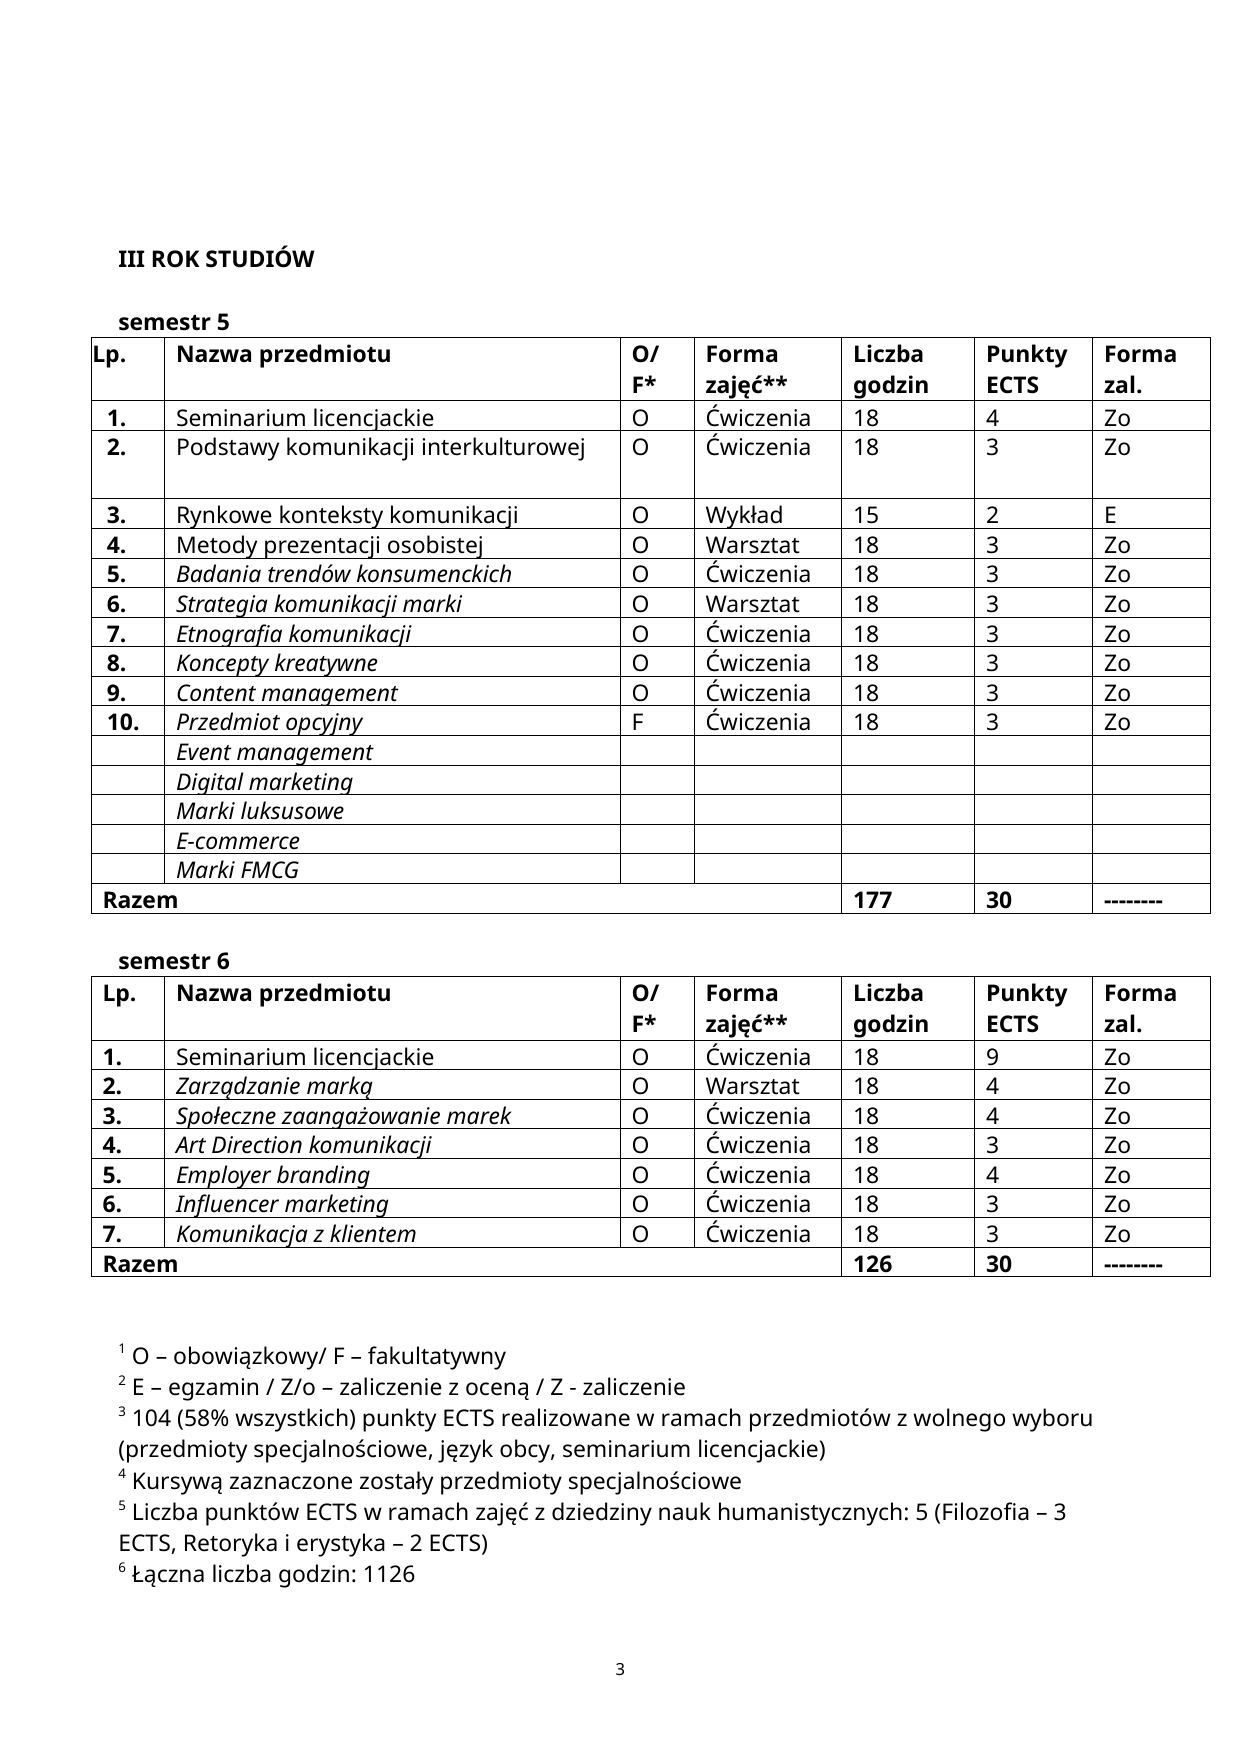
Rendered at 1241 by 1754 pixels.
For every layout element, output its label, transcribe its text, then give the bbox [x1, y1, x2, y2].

table_cell Podstawy komunikacji interkulturowej [165, 431, 620, 498]
table_cell 18 [842, 1159, 974, 1187]
table_cell 18 [842, 618, 974, 646]
table_cell 18 [842, 647, 974, 676]
table_cell Przedmiot opcyjny [165, 706, 620, 735]
table_cell [92, 736, 164, 764]
table_cell Zo [1093, 1129, 1210, 1158]
table_cell [92, 677, 164, 705]
text 4 Kursywą zaznaczone zostały przedmioty specjalnościowe [118, 1465, 1122, 1496]
table_header Lp. [92, 977, 164, 1039]
table_header Forma zajęć** [695, 977, 841, 1039]
text 3 104 (58% wszystkich) punkty ECTS realizowane w ramach przedmiotów z wolnego wyboru (przedmioty specjalnościowe, język obcy, seminarium licencjackie) [118, 1402, 1122, 1465]
table_cell Ćwiczenia [695, 618, 841, 646]
table_cell [92, 431, 164, 498]
table_header Punkty ECTS [975, 977, 1092, 1039]
table_cell 4. [92, 1129, 164, 1158]
table_cell 2 [975, 499, 1092, 528]
table_cell 4 [975, 1100, 1092, 1128]
table_cell Seminarium licencjackie [165, 401, 620, 430]
table_cell Marki FMCG [165, 854, 620, 883]
table_cell 5. [92, 1159, 164, 1187]
table_cell E-commerce [165, 825, 620, 853]
table_header O/F* [621, 338, 694, 400]
table_cell O [621, 1100, 694, 1128]
table_cell 15 [842, 499, 974, 528]
text 2 E – egzamin / Z/o – zaliczenie z oceną / Z - zaliczenie [118, 1371, 1122, 1402]
table_cell Zo [1093, 1041, 1210, 1069]
table_cell Etnografia komunikacji [165, 618, 620, 646]
table_cell [92, 588, 164, 617]
table_cell O [621, 1218, 694, 1247]
table_cell O [621, 559, 694, 587]
table_cell 4 [975, 401, 1092, 430]
table_header O/F* [621, 977, 694, 1039]
table_cell Warsztat [695, 588, 841, 617]
table_cell Wykład [695, 499, 841, 528]
table_cell 18 [842, 559, 974, 587]
table_cell F [621, 706, 694, 735]
text semestr 6 [118, 945, 1122, 976]
table_cell Ćwiczenia [695, 1100, 841, 1128]
table_cell Zo [1093, 1100, 1210, 1128]
table_header Forma zal. [1093, 338, 1210, 400]
table_header Lp. [92, 338, 164, 400]
table_cell Badania trendów konsumenckich [165, 559, 620, 587]
table_cell Rynkowe konteksty komunikacji [165, 499, 620, 528]
table_cell 18 [842, 529, 974, 557]
table_cell [621, 766, 694, 794]
table_cell Zo [1093, 401, 1210, 430]
table_cell 6. [92, 1189, 164, 1217]
table_cell 3 [975, 559, 1092, 587]
table_cell Komunikacja z klientem [165, 1218, 620, 1247]
table_cell Zo [1093, 706, 1210, 735]
table_cell [975, 766, 1092, 794]
table_cell 3 [975, 647, 1092, 676]
table_cell Ćwiczenia [695, 1041, 841, 1069]
table_cell Ćwiczenia [695, 431, 841, 498]
table_cell Strategia komunikacji marki [165, 588, 620, 617]
table_cell Ćwiczenia [695, 677, 841, 705]
table_cell Zo [1093, 647, 1210, 676]
table_cell -------- [1093, 884, 1210, 912]
table_cell [92, 529, 164, 557]
text III ROK STUDIÓW [118, 243, 1122, 274]
table_cell 30 [975, 884, 1092, 912]
table_cell [92, 706, 164, 735]
table_cell 18 [842, 1218, 974, 1247]
table_cell [842, 795, 974, 824]
table_cell [695, 766, 841, 794]
table_cell 3 [975, 588, 1092, 617]
table_cell Warsztat [695, 529, 841, 557]
table_cell Ćwiczenia [695, 1189, 841, 1217]
table_cell 3 [975, 431, 1092, 498]
table_cell [1093, 854, 1210, 883]
table_cell Warsztat [695, 1070, 841, 1099]
table_cell 18 [842, 677, 974, 705]
table_cell 3 [975, 677, 1092, 705]
table_cell [975, 854, 1092, 883]
table_cell Content management [165, 677, 620, 705]
table_cell Zo [1093, 1070, 1210, 1099]
table_cell 3. [92, 1100, 164, 1128]
table_cell [621, 825, 694, 853]
table_cell Ćwiczenia [695, 1159, 841, 1187]
table_cell 18 [842, 706, 974, 735]
table_cell O [621, 529, 694, 557]
table_cell [695, 825, 841, 853]
text semestr 5 [118, 306, 1122, 337]
table_cell O [621, 618, 694, 646]
table_cell [621, 795, 694, 824]
table_cell Ćwiczenia [695, 1129, 841, 1158]
table_cell [842, 766, 974, 794]
table_cell O [621, 647, 694, 676]
table_cell 3 [975, 1129, 1092, 1158]
table_header Nazwa przedmiotu [165, 338, 620, 400]
table_cell Ćwiczenia [695, 1218, 841, 1247]
table_cell [92, 766, 164, 794]
table_cell 18 [842, 588, 974, 617]
table_cell [621, 854, 694, 883]
table_cell O [621, 401, 694, 430]
table_cell [92, 825, 164, 853]
table_cell O [621, 431, 694, 498]
table_cell [621, 736, 694, 764]
table_header Nazwa przedmiotu [165, 977, 620, 1039]
table_cell Zo [1093, 529, 1210, 557]
table_cell Razem [92, 1248, 841, 1276]
table_cell O [621, 1159, 694, 1187]
table_cell O [621, 499, 694, 528]
table_cell Społeczne zaangażowanie marek [165, 1100, 620, 1128]
table_cell Zo [1093, 431, 1210, 498]
table_cell [695, 854, 841, 883]
table_cell 4 [975, 1159, 1092, 1187]
table_cell O [621, 1070, 694, 1099]
table_cell Zo [1093, 677, 1210, 705]
table_cell [92, 647, 164, 676]
text 6 Łączna liczba godzin: 1126 [118, 1558, 1122, 1590]
table_cell [92, 618, 164, 646]
table_cell [92, 401, 164, 430]
table_cell Zo [1093, 1159, 1210, 1187]
table_cell 126 [842, 1248, 974, 1276]
text 5 Liczba punktów ECTS w ramach zajęć z dziedziny nauk humanistycznych: 5 (Filozofia – 3 ECTS, Retoryka i erystyka – 2 ECTS) [118, 1496, 1122, 1558]
table_cell Employer branding [165, 1159, 620, 1187]
table_cell 9 [975, 1041, 1092, 1069]
table_cell O [621, 1189, 694, 1217]
table_cell [695, 795, 841, 824]
table_cell [842, 825, 974, 853]
table_cell 18 [842, 401, 974, 430]
table_cell Koncepty kreatywne [165, 647, 620, 676]
table_cell 18 [842, 1129, 974, 1158]
table_cell 3 [975, 529, 1092, 557]
table_cell Zo [1093, 618, 1210, 646]
table_cell O [621, 1129, 694, 1158]
table_header Liczba godzin [842, 977, 974, 1039]
table_cell Zo [1093, 588, 1210, 617]
table_cell [1093, 736, 1210, 764]
table_cell 7. [92, 1218, 164, 1247]
table_cell 2. [92, 1070, 164, 1099]
table_cell [975, 825, 1092, 853]
table_cell [92, 795, 164, 824]
table_cell [92, 559, 164, 587]
text 1 O – obowiązkowy/ F – fakultatywny [118, 1340, 1122, 1371]
table_cell Razem [92, 884, 841, 912]
table_cell Ćwiczenia [695, 559, 841, 587]
table_cell [975, 736, 1092, 764]
table_cell [695, 736, 841, 764]
table_cell E [1093, 499, 1210, 528]
table_cell Zo [1093, 1218, 1210, 1247]
table_cell [92, 499, 164, 528]
table_cell 3 [975, 618, 1092, 646]
table_header Forma zal. [1093, 977, 1210, 1039]
table_cell O [621, 588, 694, 617]
table_cell Seminarium licencjackie [165, 1041, 620, 1069]
table_cell -------- [1093, 1248, 1210, 1276]
table_cell O [621, 677, 694, 705]
table_cell [842, 736, 974, 764]
table_cell Ćwiczenia [695, 647, 841, 676]
table_cell 3 [975, 1189, 1092, 1217]
table_cell Zo [1093, 1189, 1210, 1217]
table_cell [842, 854, 974, 883]
table_cell Art Direction komunikacji [165, 1129, 620, 1158]
table_cell Metody prezentacji osobistej [165, 529, 620, 557]
table_cell Ćwiczenia [695, 706, 841, 735]
table_cell [1093, 795, 1210, 824]
table_cell Digital marketing [165, 766, 620, 794]
table_header Punkty ECTS [975, 338, 1092, 400]
table_cell O [621, 1041, 694, 1069]
table_cell Event management [165, 736, 620, 764]
table_cell 30 [975, 1248, 1092, 1276]
table_cell 18 [842, 1041, 974, 1069]
table_cell [1093, 825, 1210, 853]
table_cell Ćwiczenia [695, 401, 841, 430]
table_cell Influencer marketing [165, 1189, 620, 1217]
table_cell Marki luksusowe [165, 795, 620, 824]
table_header Forma zajęć** [695, 338, 841, 400]
table_cell 18 [842, 431, 974, 498]
table_cell [92, 854, 164, 883]
table_cell Zo [1093, 559, 1210, 587]
table_cell 3 [975, 1218, 1092, 1247]
table_cell 18 [842, 1189, 974, 1217]
table_cell [975, 795, 1092, 824]
table_cell 1. [92, 1041, 164, 1069]
table_cell 18 [842, 1100, 974, 1128]
table_cell 3 [975, 706, 1092, 735]
table_cell 4 [975, 1070, 1092, 1099]
table_cell Zarządzanie marką [165, 1070, 620, 1099]
table_cell [1093, 766, 1210, 794]
table_cell 18 [842, 1070, 974, 1099]
table_header Liczba godzin [842, 338, 974, 400]
table_cell 177 [842, 884, 974, 912]
